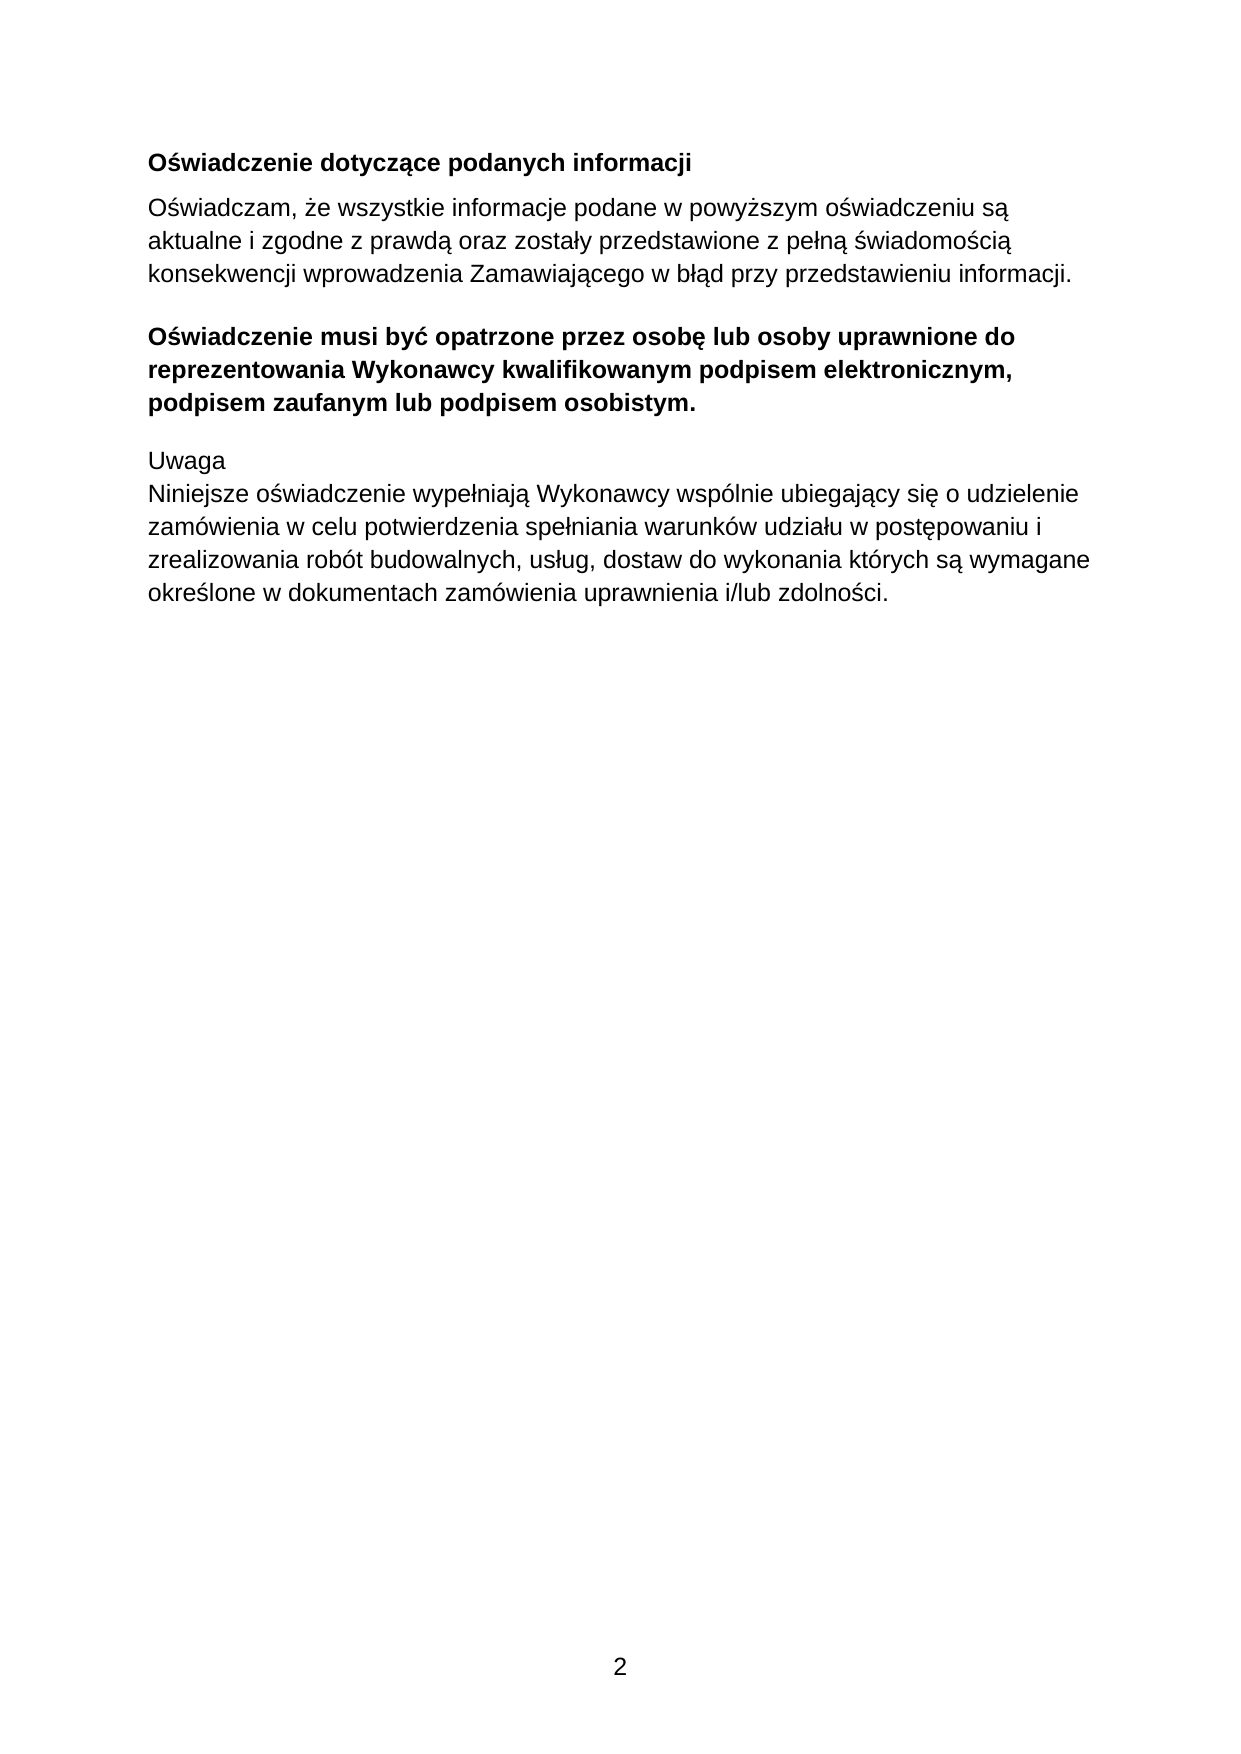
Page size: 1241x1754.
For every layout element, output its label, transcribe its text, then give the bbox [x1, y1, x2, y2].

text Oświadczam, że wszystkie informacje podane w powyższym oświadczeniu są aktualne i zgodne z prawdą oraz zostały przedstawione z pełną świadomością konsekwencji wprowadzenia Zamawiającego w błąd przy przedstawieniu informacji. [148, 193, 1093, 288]
text Uwaga [148, 446, 1093, 475]
text Oświadczenie musi być opatrzone przez osobę lub osoby uprawnione do reprezentowania Wykonawcy kwalifikowanym podpisem elektronicznym, podpisem zaufanym lub podpisem osobistym. [148, 322, 1093, 417]
text Niniejsze oświadczenie wypełniają Wykonawcy wspólnie ubiegający się o udzielenie zamówienia w celu potwierdzenia spełniania warunków udziału w postępowaniu i zrealizowania robót budowalnych, usług, dostaw do wykonania których są wymagane określone w dokumentach zamówienia uprawnienia i/lub zdolności. [148, 479, 1093, 607]
text Oświadczenie dotyczące podanych informacji [148, 148, 1093, 176]
